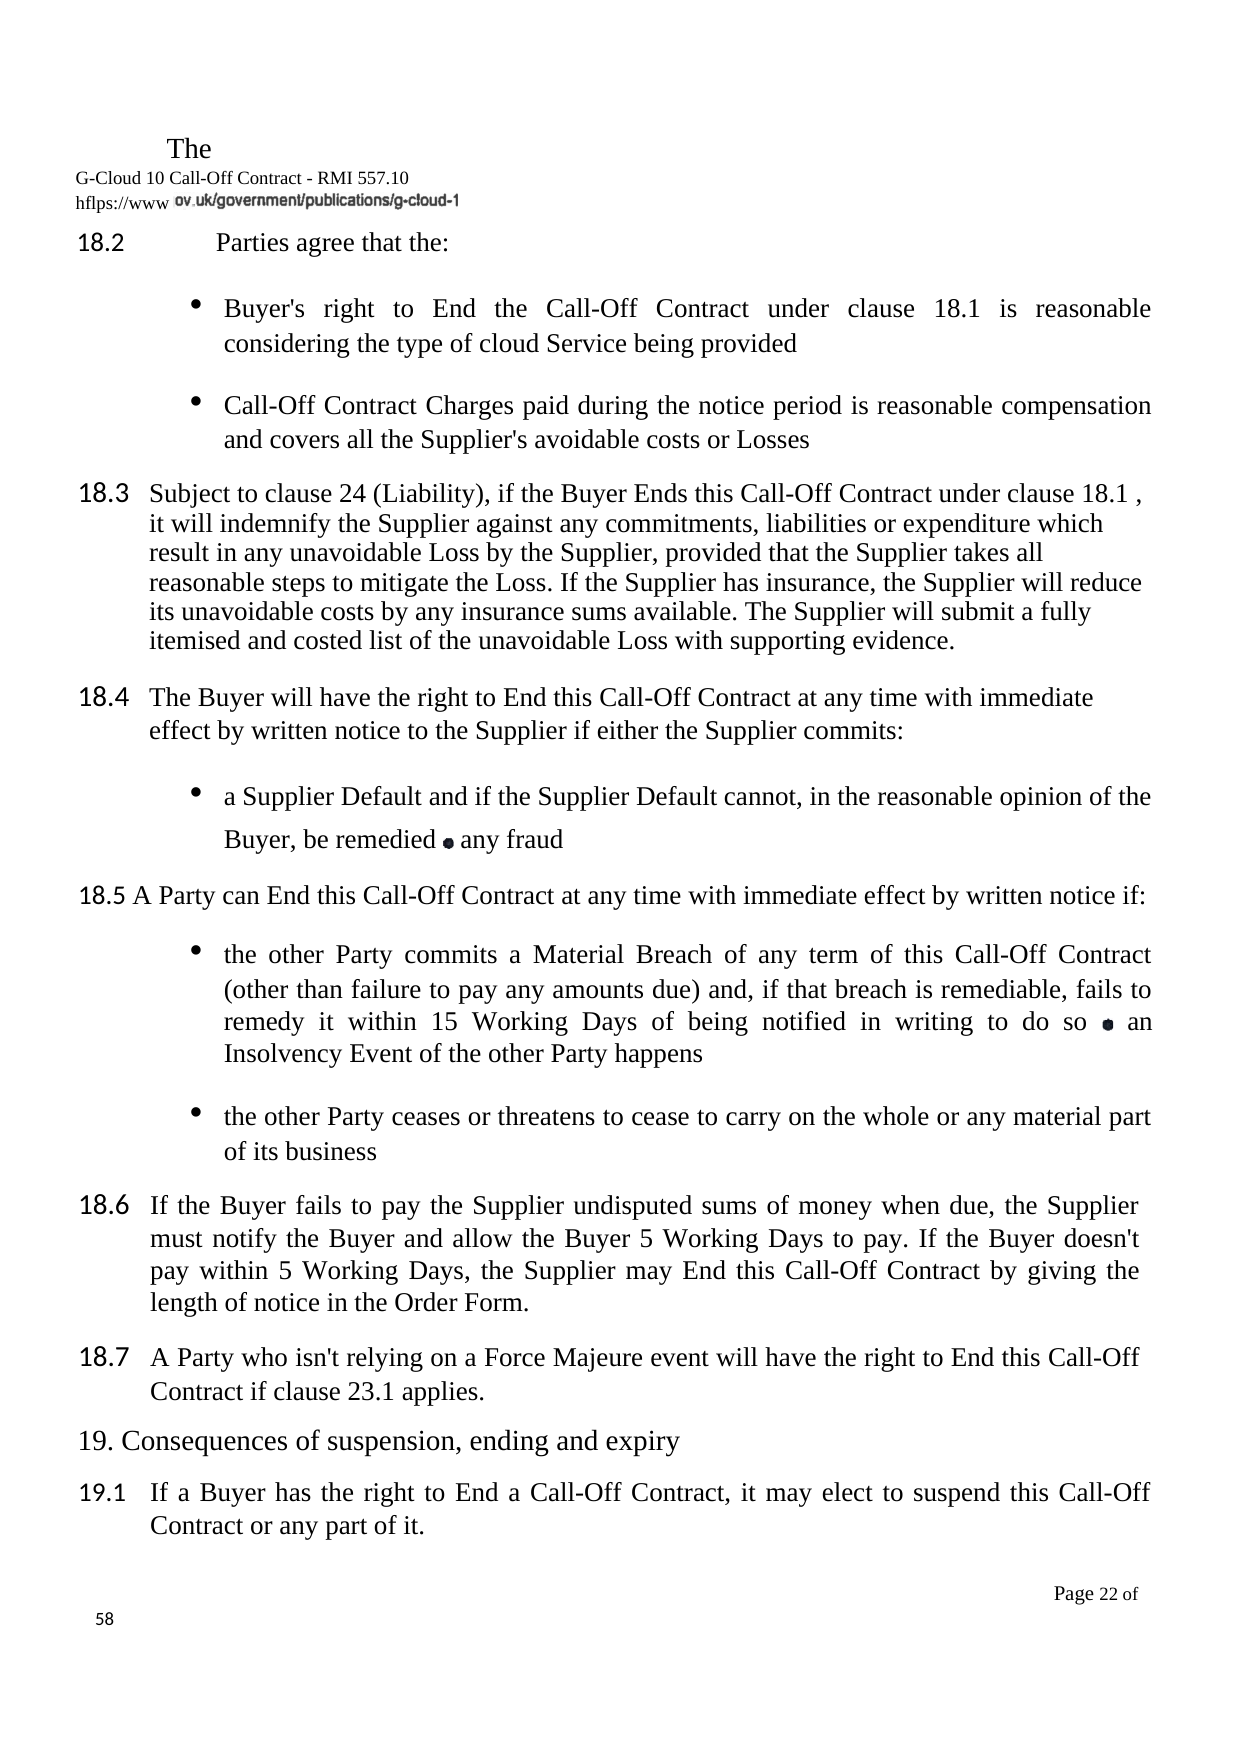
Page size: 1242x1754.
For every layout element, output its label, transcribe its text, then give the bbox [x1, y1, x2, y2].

text 18.5 A Party can End this Call-Off Contract at any time with immediate effect by written notice if: [78, 878, 1153, 911]
picture [1102, 1018, 1114, 1031]
list Call-Off Contract Charges paid during the notice period is reasonable compensation and covers all the Supplier's avoidable costs or Losses [189, 377, 1153, 455]
list If the Buyer fails to pay the Supplier undisputed sums of money when due, the Supplier must notify the Buyer and allow the Buyer 5 Working Days to pay. If the Buyer doesn't pay within 5 Working Days, the Supplier may End this Call-Off Contract by giving the length of notice in the Order Form. [78, 1186, 1141, 1317]
text 19.1 If a Buyer has the right to End a Call-Off Contract, it may elect to suspend this Call-Off Contract or any part of it. [78, 1475, 1153, 1540]
picture [173, 192, 458, 210]
picture [443, 838, 454, 849]
list the other Party ceases or threatens to cease to carry on the whole or any material part of its business [189, 1089, 1153, 1166]
list Buyer's right to End the Call-Off Contract under clause 18.1 is reasonable considering the type of cloud Service being provided [189, 281, 1153, 358]
list The Buyer will have the right to End this Call-Off Contract at any time with immediate effect by written notice to the Supplier if either the Supplier commits: [77, 678, 1152, 745]
subtitle 19. Consequences of suspension, ending and expiry [77, 1423, 1153, 1457]
list A Party who isn't relying on a Force Majeure event will have the right to End this Call-Off Contract if clause 23.1 applies. [78, 1338, 1141, 1406]
text 18.2 Parties agree that the: [76, 226, 1153, 259]
list a Supplier Default and if the Supplier Default cannot, in the reasonable opinion of the Buyer, be remedied any fraud [189, 768, 1153, 854]
list the other Party commits a Material Breach of any term of this Call-Off Contract (other than failure to pay any amounts due) and, if that breach is remediable, fails to remedy it within 15 Working Days of being notified in writing to do so an Insolvency Event of the other Party happens [189, 927, 1153, 1068]
list Subject to clause 24 (Liability), if the Buyer Ends this Call-Off Contract under clause 18.1 , it will indemnify the Supplier against any commitments, liabilities or expenditure which result in any unavoidable Loss by the Supplier, provided that the Supplier takes all reasonable steps to mitigate the Loss. If the Supplier has insurance, the Supplier will reduce its unavoidable costs by any insurance sums available. The Supplier will submit a fully itemised and costed list of the unavoidable Loss with supporting evidence. [77, 475, 1152, 656]
